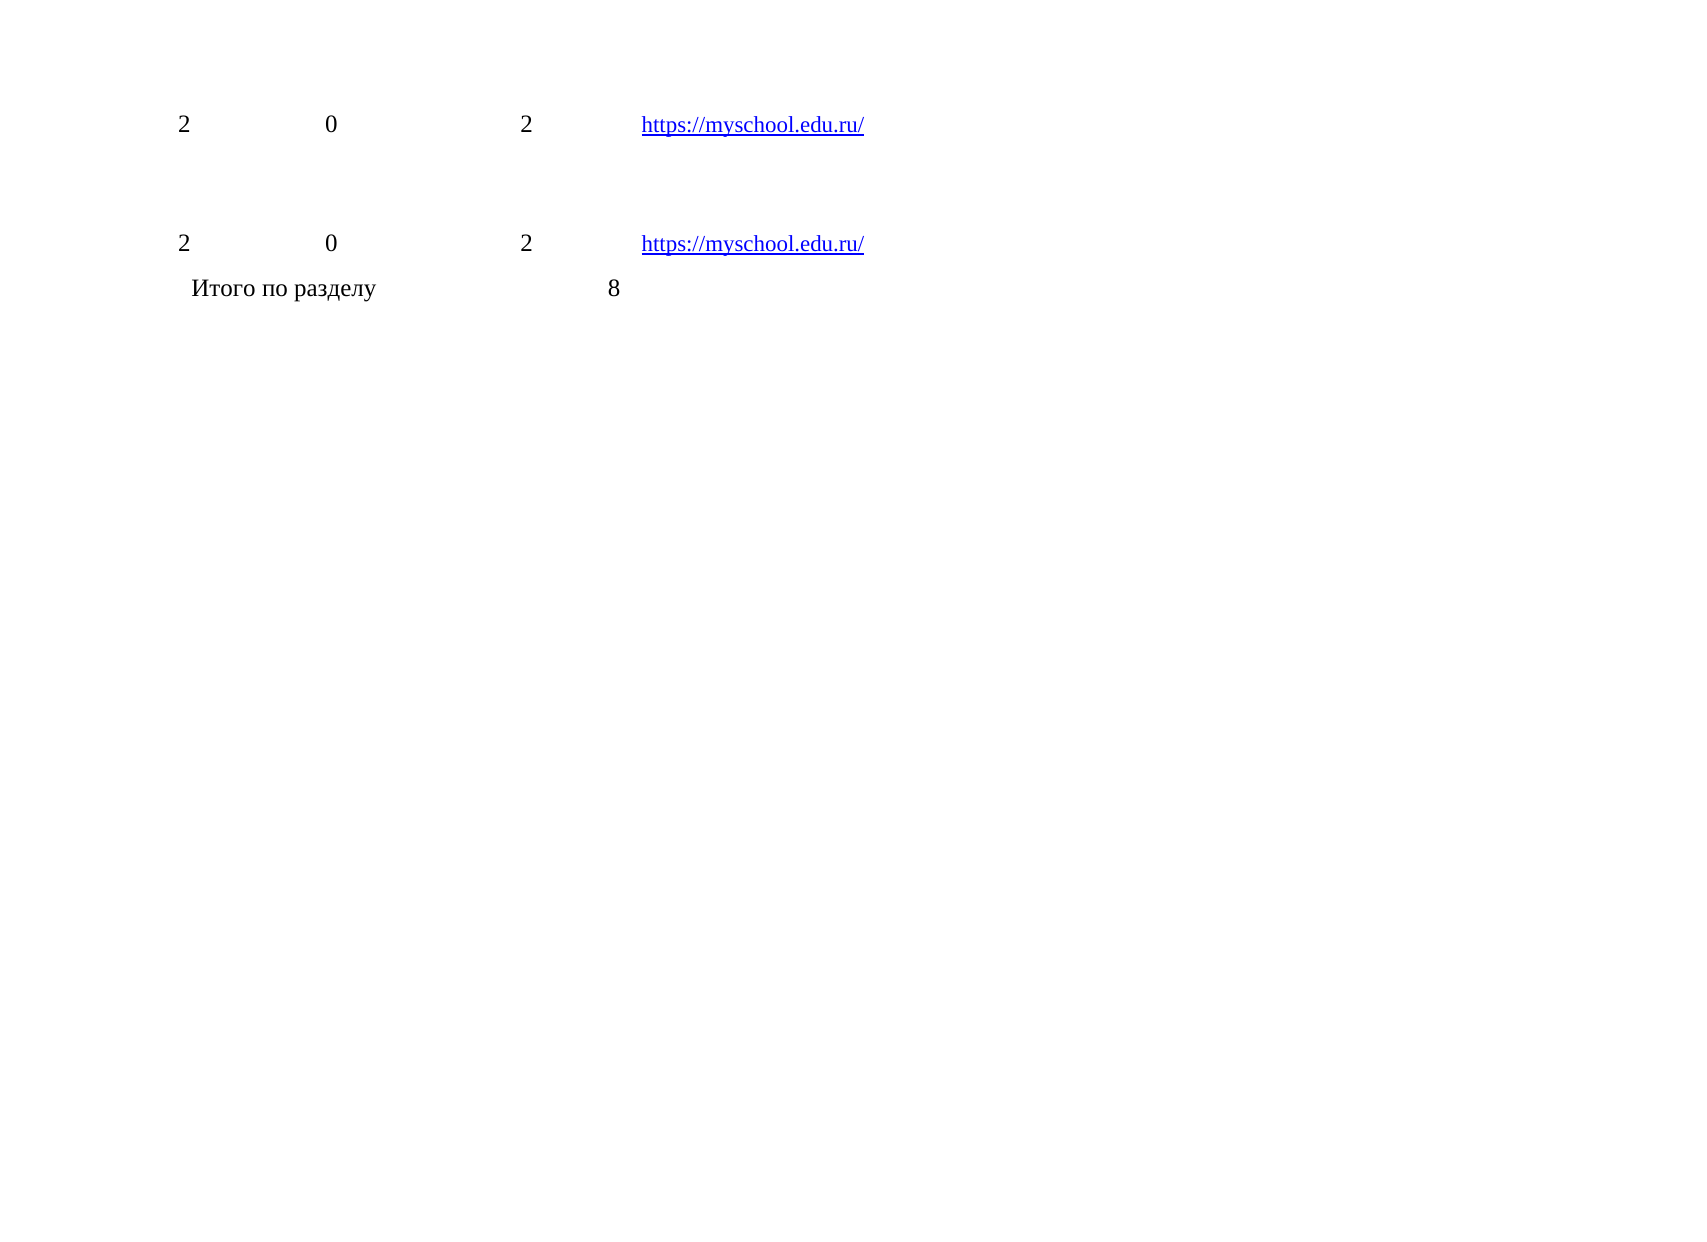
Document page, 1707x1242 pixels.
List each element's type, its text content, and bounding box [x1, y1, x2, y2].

table_cell https://myschool.edu.ru/ [587, 184, 869, 258]
table_cell 0 [258, 184, 429, 258]
table_header 2 [173, 110, 258, 184]
text Итого по разделу 8 [191, 273, 1627, 302]
table_header 0 [258, 110, 429, 184]
table_cell 2 [429, 184, 587, 258]
table_cell 2 [173, 184, 258, 258]
table_header 2 [429, 110, 587, 184]
table_header https://myschool.edu.ru/ [587, 110, 869, 184]
